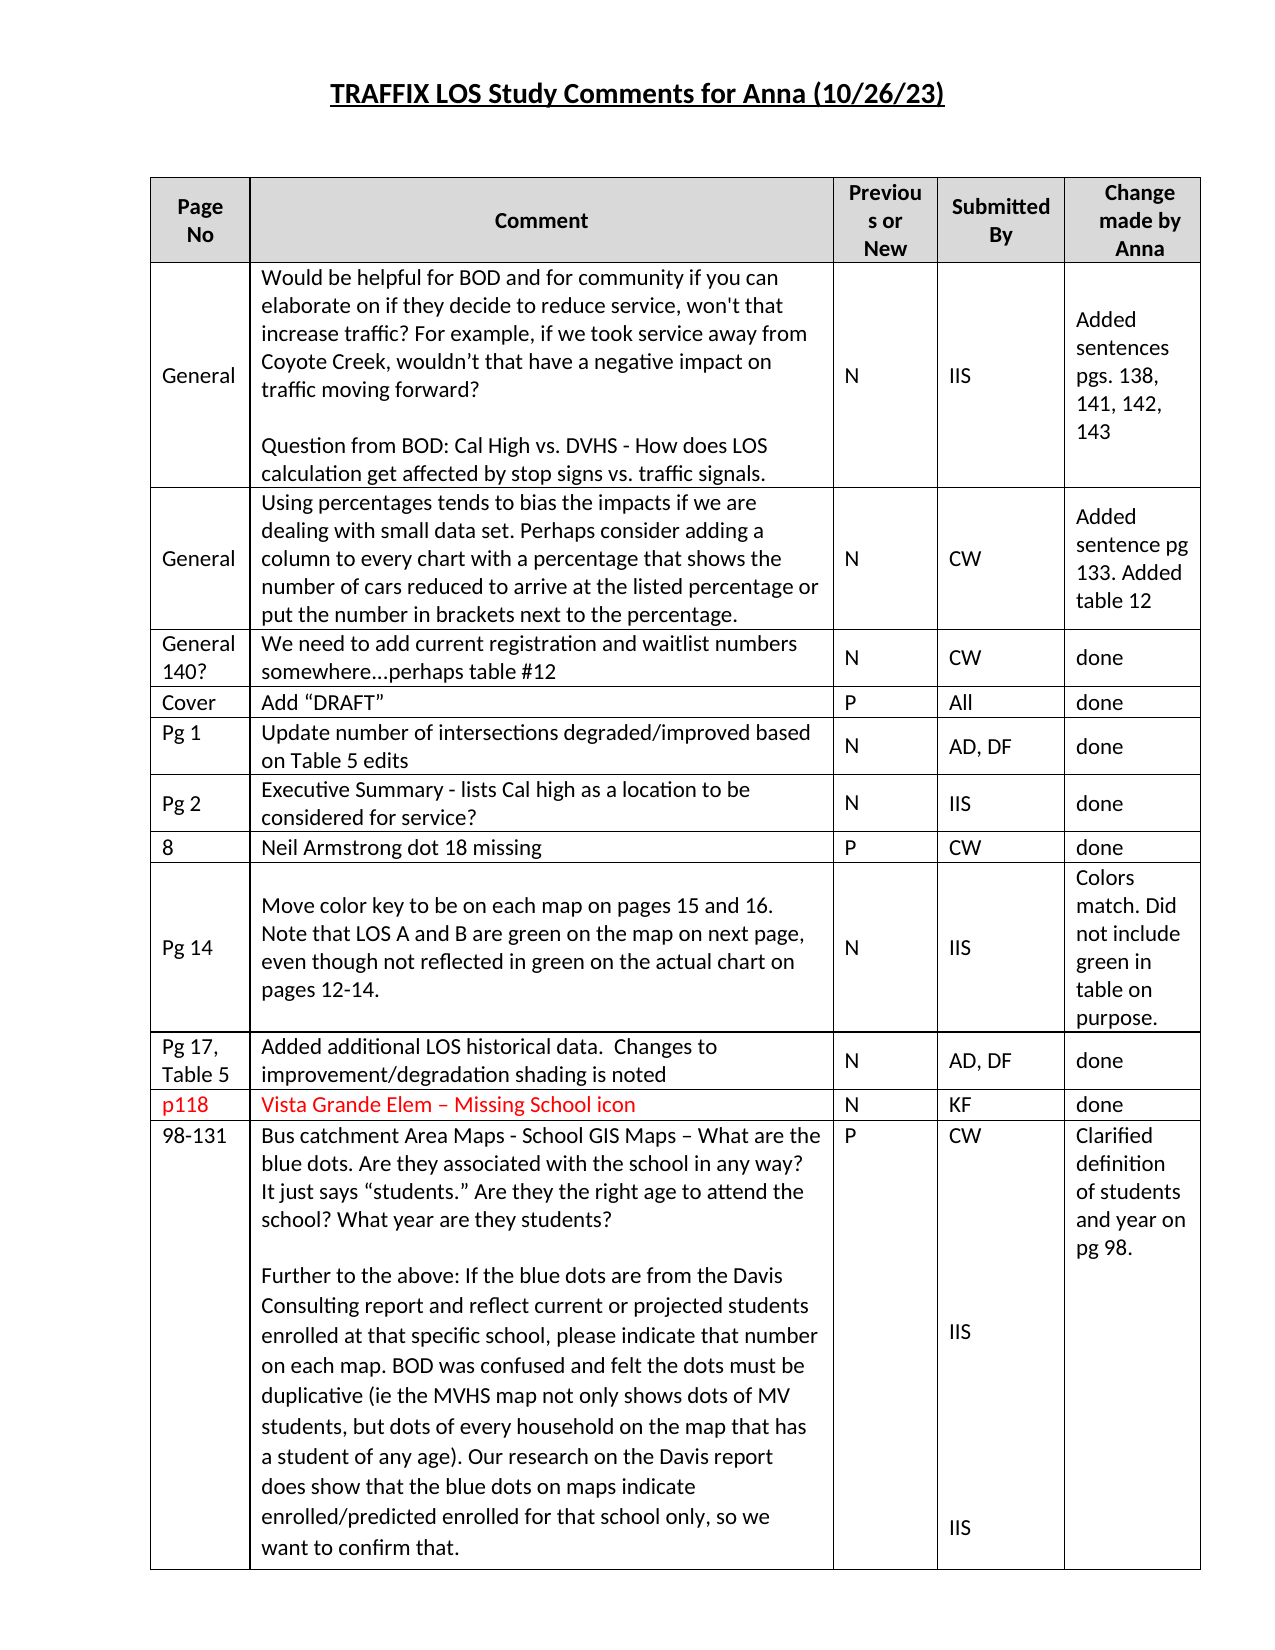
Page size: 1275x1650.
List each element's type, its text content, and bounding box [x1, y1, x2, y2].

table_cell Update number of intersections degraded/improved based on Table 5 edits [251, 718, 833, 774]
table_cell done [1065, 630, 1200, 686]
table_cell N [834, 630, 937, 686]
table_cell Add “DRAFT” [251, 687, 833, 717]
table_cell Vista Grande Elem – Missing School icon [251, 1090, 833, 1120]
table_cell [251, 1121, 833, 1569]
table_cell IIS [938, 775, 1064, 831]
table_cell done [1065, 1090, 1200, 1120]
table_cell Pg 17, Table 5 [151, 1033, 249, 1088]
table_cell General [151, 263, 249, 487]
table_cell done [1065, 687, 1200, 717]
table_cell Pg 2 [151, 775, 249, 831]
table_header Submitted By [938, 178, 1064, 262]
table_cell Move color key to be on each map on pages 15 and 16. Note that LOS A and B are green on the map on next page, even though not reflected in green on the actual chart on pages 12-14. [251, 863, 833, 1031]
table_cell Would be helpful for BOD and for community if you can elaborate on if they decide to reduce service, won't that increase traffic? For example, if we took service away from Coyote Creek, wouldn’t that have a negative impact on traffic moving forward? Question from BOD: Cal High vs. DVHS - How does LOS calculation get affected by stop signs vs. traffic signals. [251, 263, 833, 487]
table_cell done [1065, 775, 1200, 831]
table_cell KF [938, 1090, 1064, 1120]
table_cell Cover [151, 687, 249, 717]
table_cell Pg 14 [151, 863, 249, 1031]
text TRAFFIX LOS Study Comments for Anna (10/26/23) [75, 75, 1200, 111]
table_cell All [938, 687, 1064, 717]
table_cell 98-131 [151, 1121, 249, 1569]
table_cell General [151, 488, 249, 628]
table_cell CW [938, 630, 1064, 686]
table_cell 8 [151, 832, 249, 862]
table_cell AD, DF [938, 1033, 1064, 1088]
table_cell done [1065, 718, 1200, 774]
table_cell Pg 1 [151, 718, 249, 774]
table_cell p118 [151, 1090, 249, 1120]
table_cell N [834, 1033, 937, 1088]
table_cell Neil Armstrong dot 18 missing [251, 832, 833, 862]
table_cell Added additional LOS historical data. Changes to improvement/degradation shading is noted [251, 1033, 833, 1088]
table_cell General140? [151, 630, 249, 686]
table_cell P [834, 832, 937, 862]
table_cell Executive Summary - lists Cal high as a location to be considered for service? [251, 775, 833, 831]
table_cell IIS [938, 263, 1064, 487]
table_cell IIS [938, 863, 1064, 1031]
table_cell CW IIS IIS RS [938, 1121, 1064, 1569]
table_cell N [834, 1090, 937, 1120]
table_cell N [834, 863, 937, 1031]
table_cell done [1065, 832, 1200, 862]
table_cell P N [834, 1121, 937, 1569]
table_cell Colors match. Did not include green in table on purpose. [1065, 863, 1200, 1031]
table_cell CW [938, 488, 1064, 628]
table_cell CW [938, 832, 1064, 862]
table_header Comment [251, 178, 833, 262]
table_cell N [834, 488, 937, 628]
table_cell N [834, 263, 937, 487]
table_cell N [834, 718, 937, 774]
table_cell We need to add current registration and waitlist numbers somewhere...perhaps table #12 [251, 630, 833, 686]
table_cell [1065, 1121, 1200, 1569]
table_cell P [834, 687, 937, 717]
table_cell AD, DF [938, 718, 1064, 774]
table_cell done [1065, 1033, 1200, 1088]
table_cell Using percentages tends to bias the impacts if we are dealing with small data set. Perhaps consider adding a column to every chart with a percentage that shows the number of cars reduced to arrive at the listed percentage or put the number in brackets next to the percentage. [251, 488, 833, 628]
table_cell Added sentences pgs. 138, 141, 142, 143 [1065, 263, 1200, 487]
table_header Page No [151, 178, 249, 262]
table_cell N [834, 775, 937, 831]
table_header Previous or New [834, 178, 937, 262]
table_cell Added sentence pg 133. Added table 12 [1065, 488, 1200, 628]
table_header Change made by Anna [1065, 178, 1200, 262]
